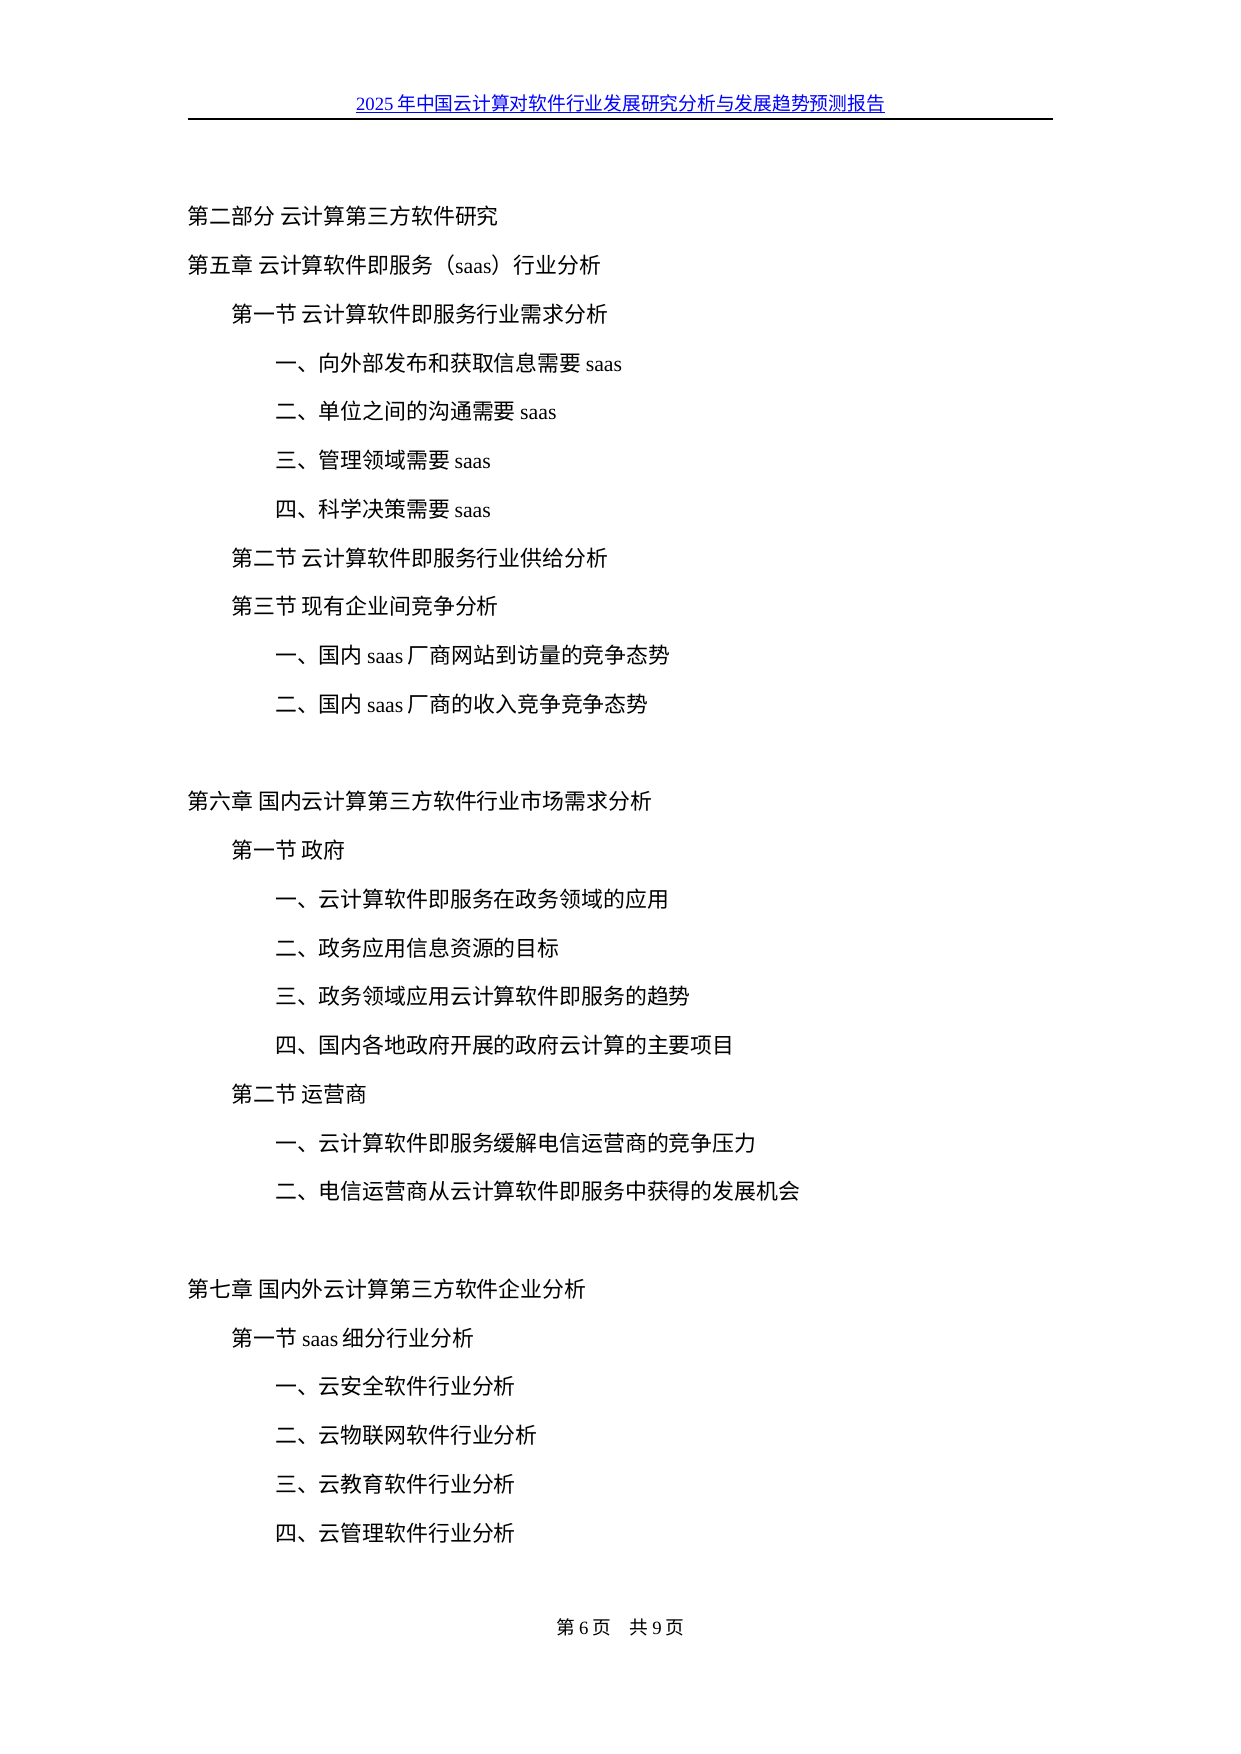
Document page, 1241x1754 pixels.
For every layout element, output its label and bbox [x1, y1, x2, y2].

text [187, 150, 1053, 1548]
